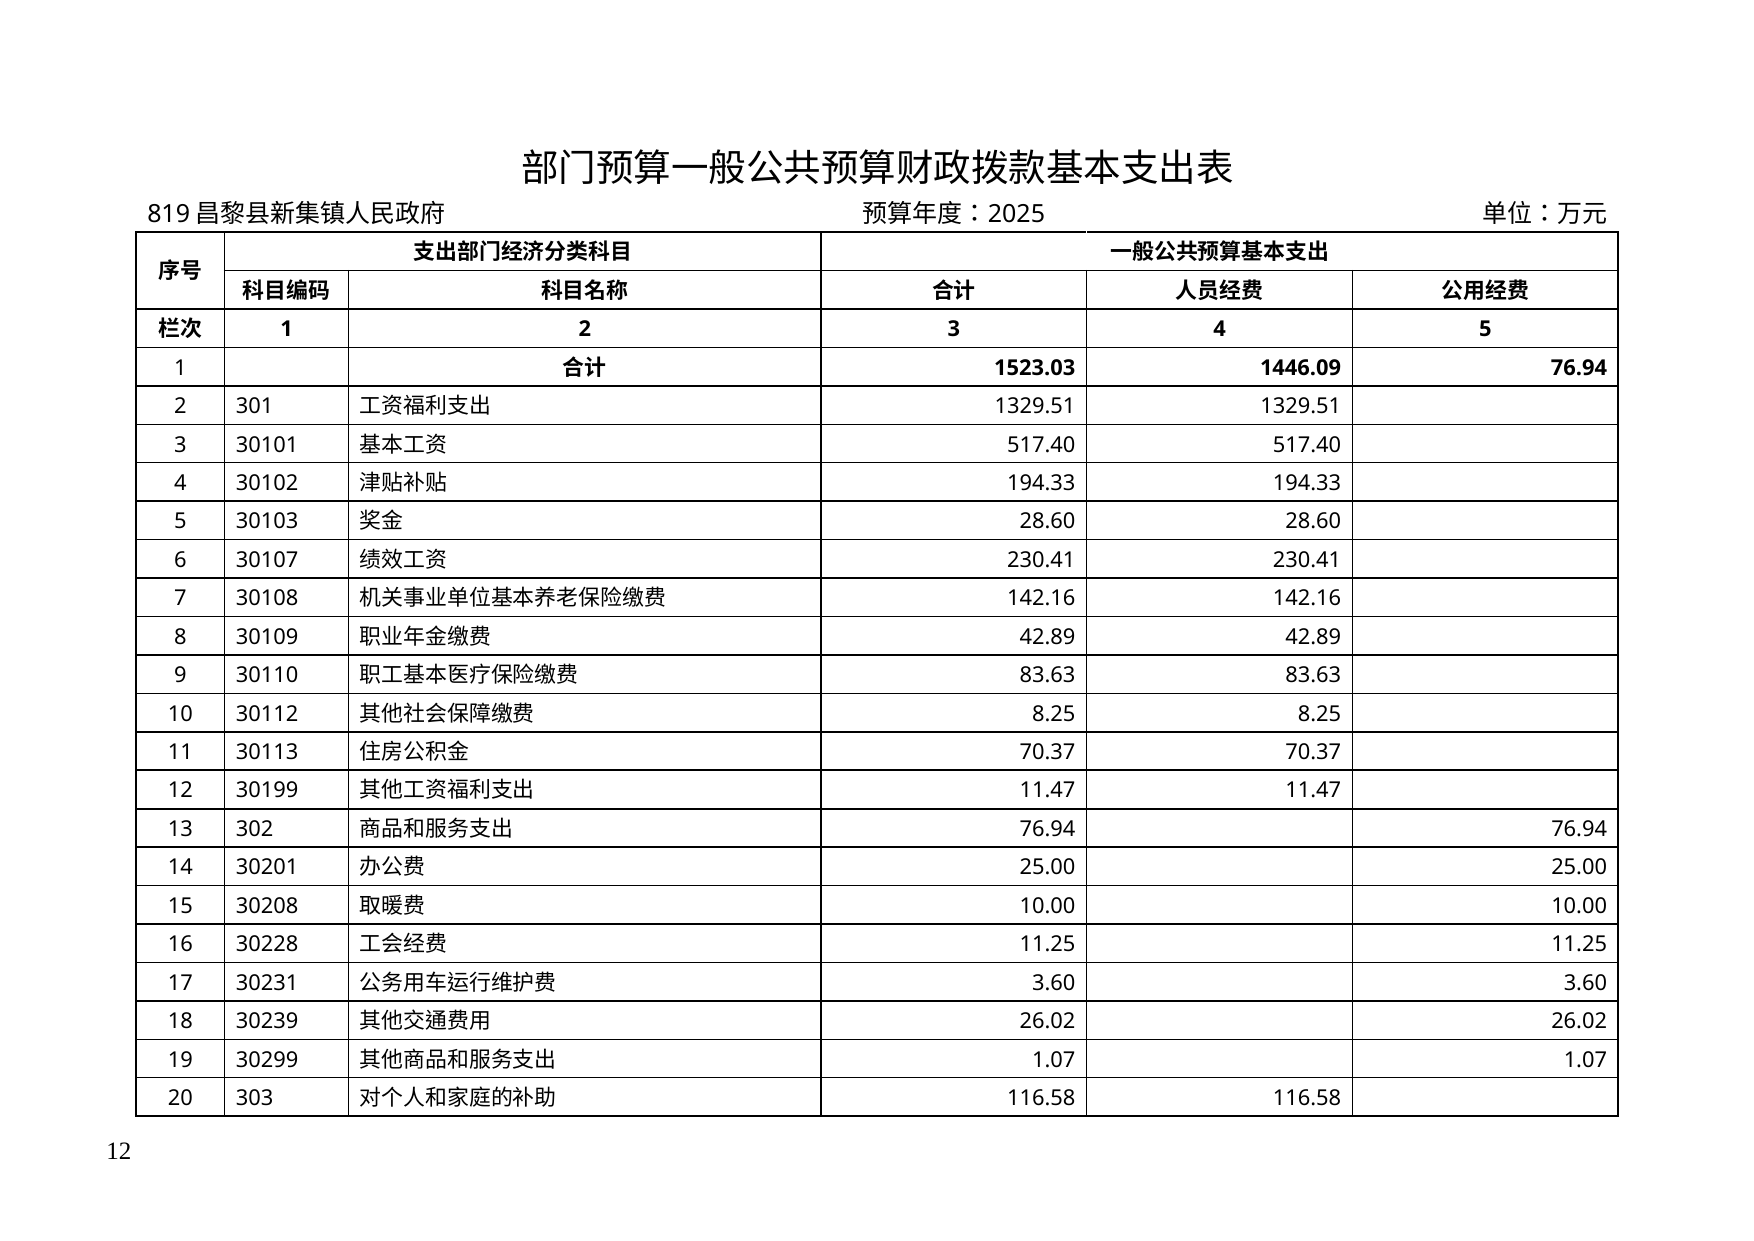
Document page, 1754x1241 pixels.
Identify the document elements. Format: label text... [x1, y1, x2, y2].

table_cell 8 [137, 617, 224, 654]
table_cell [1353, 656, 1617, 692]
table_cell 26.02 [822, 1002, 1086, 1038]
table_cell 301 [225, 387, 348, 423]
table_cell 3 [137, 425, 224, 462]
table_cell 30103 [225, 502, 348, 539]
table_cell 基本工资 [349, 425, 820, 462]
table_cell 4 [1087, 310, 1352, 347]
table_cell 序号 [137, 233, 224, 308]
table_cell 取暖费 [349, 886, 820, 923]
table_cell 合计 [822, 271, 1086, 308]
table_cell [1353, 733, 1617, 769]
table_cell 对个人和家庭的补助 [349, 1078, 820, 1115]
table_cell 1446.09 [1087, 348, 1352, 385]
table_cell 26.02 [1353, 1002, 1617, 1038]
table_cell 42.89 [1087, 617, 1352, 654]
table_cell 76.94 [1353, 348, 1617, 385]
table_cell 1 [225, 310, 348, 347]
table_cell 其他交通费用 [349, 1002, 820, 1038]
table_cell 25.00 [1353, 848, 1617, 885]
table_cell 其他工资福利支出 [349, 771, 820, 808]
table_cell [1087, 963, 1352, 1000]
table_cell 30201 [225, 848, 348, 885]
table_cell 142.16 [822, 579, 1086, 616]
table_cell 30108 [225, 579, 348, 616]
table_cell 8.25 [822, 694, 1086, 731]
table_cell 公用经费 [1353, 271, 1617, 308]
table_cell 其他社会保障缴费 [349, 694, 820, 731]
table_cell 116.58 [1087, 1078, 1352, 1115]
table_cell [1087, 925, 1352, 962]
table_cell 28.60 [1087, 502, 1352, 539]
table_cell [1087, 886, 1352, 923]
table_cell 30199 [225, 771, 348, 808]
table_cell 142.16 [1087, 579, 1352, 616]
table_cell 科目编码 [225, 271, 348, 308]
table_cell 5 [1353, 310, 1617, 347]
table_cell 14 [137, 848, 224, 885]
table_cell 28.60 [822, 502, 1086, 539]
table_cell [1353, 694, 1617, 731]
table_cell 230.41 [1087, 540, 1352, 577]
table_cell 30228 [225, 925, 348, 962]
table_cell 3.60 [822, 963, 1086, 1000]
table_cell 194.33 [1087, 463, 1352, 500]
table_cell 2 [137, 387, 224, 423]
table_cell 20 [137, 1078, 224, 1115]
table_cell 517.40 [822, 425, 1086, 462]
table_cell 13 [137, 810, 224, 846]
table_cell 1329.51 [822, 387, 1086, 423]
table_cell 18 [137, 1002, 224, 1038]
table_cell 人员经费 [1087, 271, 1352, 308]
table_cell 30299 [225, 1040, 348, 1077]
table_cell 奖金 [349, 502, 820, 539]
table_cell 绩效工资 [349, 540, 820, 577]
table_cell 30109 [225, 617, 348, 654]
table_cell 16 [137, 925, 224, 962]
table_cell 30110 [225, 656, 348, 692]
table_header 预算年度：2025 [822, 195, 1086, 231]
table_cell 25.00 [822, 848, 1086, 885]
table_cell 30231 [225, 963, 348, 1000]
table_cell 1.07 [822, 1040, 1086, 1077]
table_cell 8.25 [1087, 694, 1352, 731]
table_cell 支出部门经济分类科目 [225, 233, 820, 270]
table_cell 11.25 [1353, 925, 1617, 962]
table_cell [1353, 425, 1617, 462]
table_cell [1087, 1040, 1352, 1077]
table_cell 一般公共预算基本支出 [822, 233, 1617, 270]
table_cell 42.89 [822, 617, 1086, 654]
table_cell 2 [349, 310, 820, 347]
table_cell [1087, 1002, 1352, 1038]
table_cell 工会经费 [349, 925, 820, 962]
table_cell 4 [137, 463, 224, 500]
table_cell 302 [225, 810, 348, 846]
table_cell 7 [137, 579, 224, 616]
table_cell 机关事业单位基本养老保险缴费 [349, 579, 820, 616]
table_cell 10.00 [1353, 886, 1617, 923]
table_cell 11.47 [822, 771, 1086, 808]
table_cell 11.25 [822, 925, 1086, 962]
table_cell 工资福利支出 [349, 387, 820, 423]
table_cell 70.37 [1087, 733, 1352, 769]
text 部门预算一般公共预算财政拨款基本支出表 [106, 142, 1648, 193]
table_cell 职工基本医疗保险缴费 [349, 656, 820, 692]
table_cell 76.94 [1353, 810, 1617, 846]
table_cell 30208 [225, 886, 348, 923]
table_cell 517.40 [1087, 425, 1352, 462]
table_cell 30239 [225, 1002, 348, 1038]
table_cell 9 [137, 656, 224, 692]
table_cell 公务用车运行维护费 [349, 963, 820, 1000]
table_cell 3 [822, 310, 1086, 347]
table_cell 17 [137, 963, 224, 1000]
table_cell 303 [225, 1078, 348, 1115]
table_cell 30102 [225, 463, 348, 500]
table_cell 70.37 [822, 733, 1086, 769]
table_cell 住房公积金 [349, 733, 820, 769]
table_cell [1087, 810, 1352, 846]
table_cell 11.47 [1087, 771, 1352, 808]
table_cell 办公费 [349, 848, 820, 885]
table_cell [1353, 387, 1617, 423]
table_cell 83.63 [822, 656, 1086, 692]
table_cell 合计 [349, 348, 820, 385]
table_header 819昌黎县新集镇人民政府 [137, 195, 820, 231]
table_cell 116.58 [822, 1078, 1086, 1115]
table_cell 194.33 [822, 463, 1086, 500]
table_cell 科目名称 [349, 271, 820, 308]
table_cell [225, 348, 348, 385]
table_cell 5 [137, 502, 224, 539]
table_cell [1087, 848, 1352, 885]
table_cell 3.60 [1353, 963, 1617, 1000]
table_cell 1523.03 [822, 348, 1086, 385]
table_cell 30107 [225, 540, 348, 577]
table_cell [1353, 463, 1617, 500]
table_cell 10.00 [822, 886, 1086, 923]
table_cell 10 [137, 694, 224, 731]
table_cell 其他商品和服务支出 [349, 1040, 820, 1077]
table_cell 30113 [225, 733, 348, 769]
table_cell 19 [137, 1040, 224, 1077]
table_cell 栏次 [137, 310, 224, 347]
table_cell 230.41 [822, 540, 1086, 577]
table_cell 商品和服务支出 [349, 810, 820, 846]
table_cell 1329.51 [1087, 387, 1352, 423]
table_cell 1.07 [1353, 1040, 1617, 1077]
table_cell 11 [137, 733, 224, 769]
table_header 单位：万元 [1087, 195, 1617, 231]
table_cell 职业年金缴费 [349, 617, 820, 654]
table_cell 12 [137, 771, 224, 808]
table_cell [1353, 502, 1617, 539]
table_cell 76.94 [822, 810, 1086, 846]
table_cell 83.63 [1087, 656, 1352, 692]
table_cell 30101 [225, 425, 348, 462]
table_cell 6 [137, 540, 224, 577]
table_cell [1353, 579, 1617, 616]
table_cell [1353, 771, 1617, 808]
table_cell 1 [137, 348, 224, 385]
table_cell [1353, 1078, 1617, 1115]
table_cell 30112 [225, 694, 348, 731]
table_cell 津贴补贴 [349, 463, 820, 500]
table_cell 15 [137, 886, 224, 923]
table_cell [1353, 540, 1617, 577]
table_cell [1353, 617, 1617, 654]
